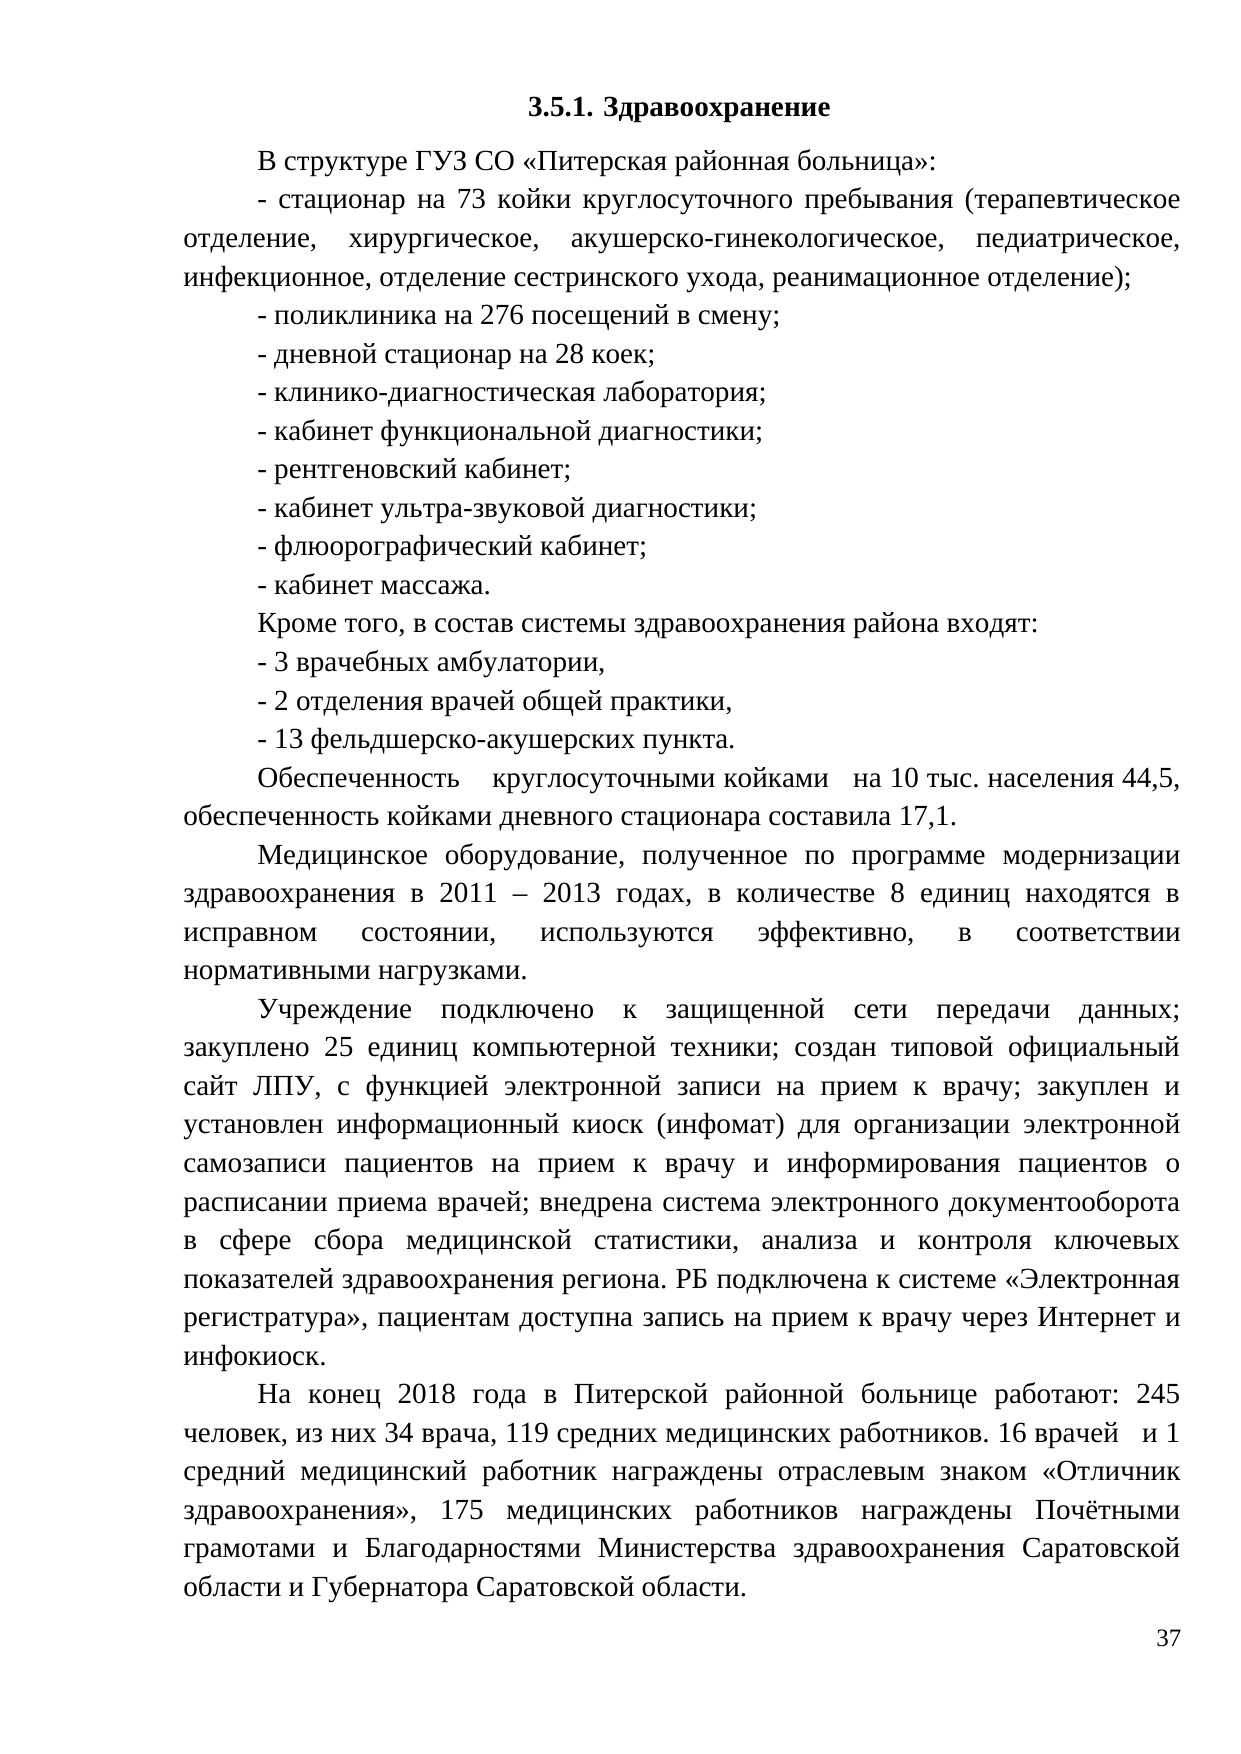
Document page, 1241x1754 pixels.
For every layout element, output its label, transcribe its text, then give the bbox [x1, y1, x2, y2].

text Учреждение подключено к защищенной сети передачи данных; закуплено 25 единиц компьютерной техники; создан типовой официальный сайт ЛПУ, с функцией электронной записи на прием к врачу; закуплен и установлен информационный киоск (инфомат) для организации электронной самозаписи пациентов на прием к врачу и информирования пациентов о расписании приема врачей; внедрена система электронного документооборота в сфере сбора медицинской статистики, анализа и контроля ключевых показателей здравоохранения региона. РБ подключена к системе «Электронная регистратура», пациентам доступна запись на прием к врачу через Интернет и инфокиоск. [183, 991, 1181, 1371]
text Кроме того, в состав системы здравоохранения района входят: [183, 606, 1181, 639]
text - стационар на 73 койки круглосуточного пребывания (терапевтическое отделение, хирургическое, акушерско-гинекологическое, педиатрическое, инфекционное, отделение сестринского ухода, реанимационное отделение); [183, 182, 1181, 292]
text - кабинет массажа. [183, 567, 1181, 601]
text - клинико-диагностическая лаборатория; [183, 374, 1181, 408]
text - 13 фельдшерско-акушерских пункта. [183, 721, 1181, 755]
text - 2 отделения врачей общей практики, [183, 683, 1181, 716]
text - 3 врачебных амбулатории, [183, 644, 1181, 678]
text В структуре ГУЗ СО «Питерская районная больница»: [183, 143, 1181, 177]
text - дневной стационар на 28 коек; [183, 336, 1181, 369]
text - кабинет функциональной диагностики; [183, 413, 1181, 446]
text Медицинское оборудование, полученное по программе модернизации здравоохранения в 2011 – 2013 годах, в количестве 8 единиц находятся в исправном состоянии, используются эффективно, в соответствии нормативными нагрузками. [183, 837, 1181, 986]
text - кабинет ультра-звуковой диагностики; [183, 490, 1181, 523]
text - рентгеновский кабинет; [183, 451, 1181, 485]
text - поликлиника на 276 посещений в смену; [183, 297, 1181, 331]
list Здравоохранение [177, 89, 1181, 122]
text На конец 2018 года в Питерской районной больнице работают: 245 человек, из них 34 врача, 119 средних медицинских работников. 16 врачей и 1 средний медицинский работник награждены отраслевым знаком «Отличник здравоохранения», 175 медицинских работников награждены Почётными грамотами и Благодарностями Министерства здравоохранения Саратовской области и Губернатора Саратовской области. [183, 1376, 1181, 1603]
text - флюорографический кабинет; [183, 528, 1181, 562]
text Обеспеченность круглосуточными койками на 10 тыс. населения 44,5, обеспеченность койками дневного стационара составила 17,1. [183, 760, 1181, 832]
